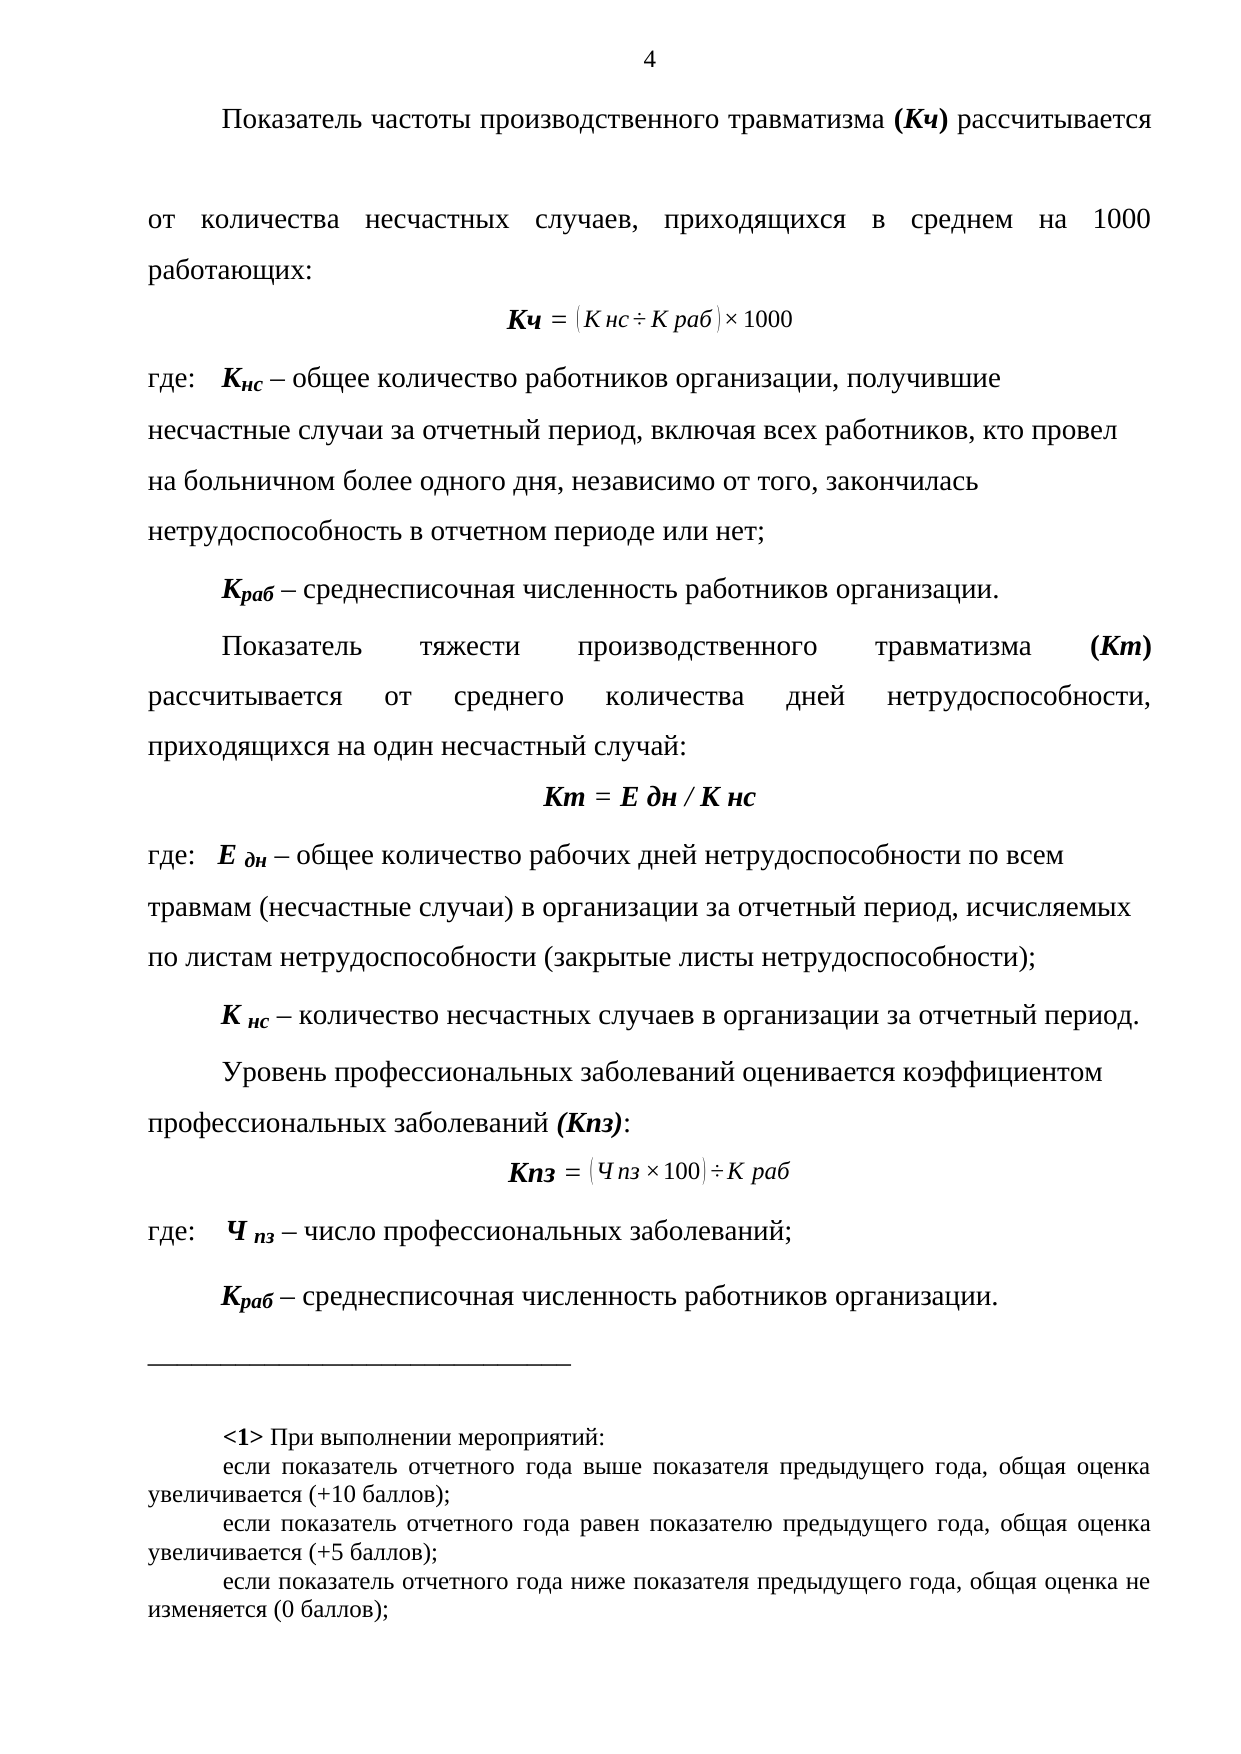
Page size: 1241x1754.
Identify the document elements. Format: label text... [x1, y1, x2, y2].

text _____________________________ [148, 1335, 1152, 1368]
text Показатель тяжести производственного травматизма (Кт) рассчитывается от среднего количества дней нетрудоспособности, приходящихся на один несчастный случай: [148, 628, 1152, 762]
text если показатель отчетного года ниже показателя предыдущего года, общая оценка не изменяется (0 баллов); [148, 1566, 1152, 1623]
text К нс – количество несчастных случаев в организации за отчетный период. [148, 990, 1152, 1033]
text Кч = [148, 302, 1152, 336]
text <1> При выполнении мероприятий: [148, 1422, 1152, 1451]
text если показатель отчетного года выше показателя предыдущего года, общая оценка увеличивается (+10 баллов); [148, 1451, 1152, 1508]
text где: Ч пз – число профессиональных заболеваний; [148, 1205, 1152, 1248]
text если показатель отчетного года равен показателю предыдущего года, общая оценка увеличивается (+5 баллов); [148, 1508, 1152, 1566]
text Кт = Е дн / К нс [148, 779, 1152, 812]
text Кпз = [148, 1155, 1152, 1188]
text где: Кнс – общее количество работников организации, получившие несчастные случаи за отчетный период, включая всех работников, кто провел на больничном более одного дня, независимо от того, закончилась нетрудоспособность в отчетном периоде или нет; [148, 352, 1152, 546]
text Показатель частоты производственного травматизма (Кч) рассчитывается от количества несчастных случаев, приходящихся в среднем на 1000 работающих: [148, 101, 1152, 285]
text где: Е дн – общее количество рабочих дней нетрудоспособности по всем травмам (несчастные случаи) в организации за отчетный период, исчисляемых по листам нетрудоспособности (закрытые листы нетрудоспособности); [148, 829, 1152, 973]
text Краб – среднесписочная численность работников организации. [148, 563, 1152, 606]
text Уровень профессиональных заболеваний оценивается коэффициентом профессиональных заболеваний (Кпз): [148, 1054, 1152, 1138]
text Краб – среднесписочная численность работников организации. [148, 1270, 1152, 1313]
